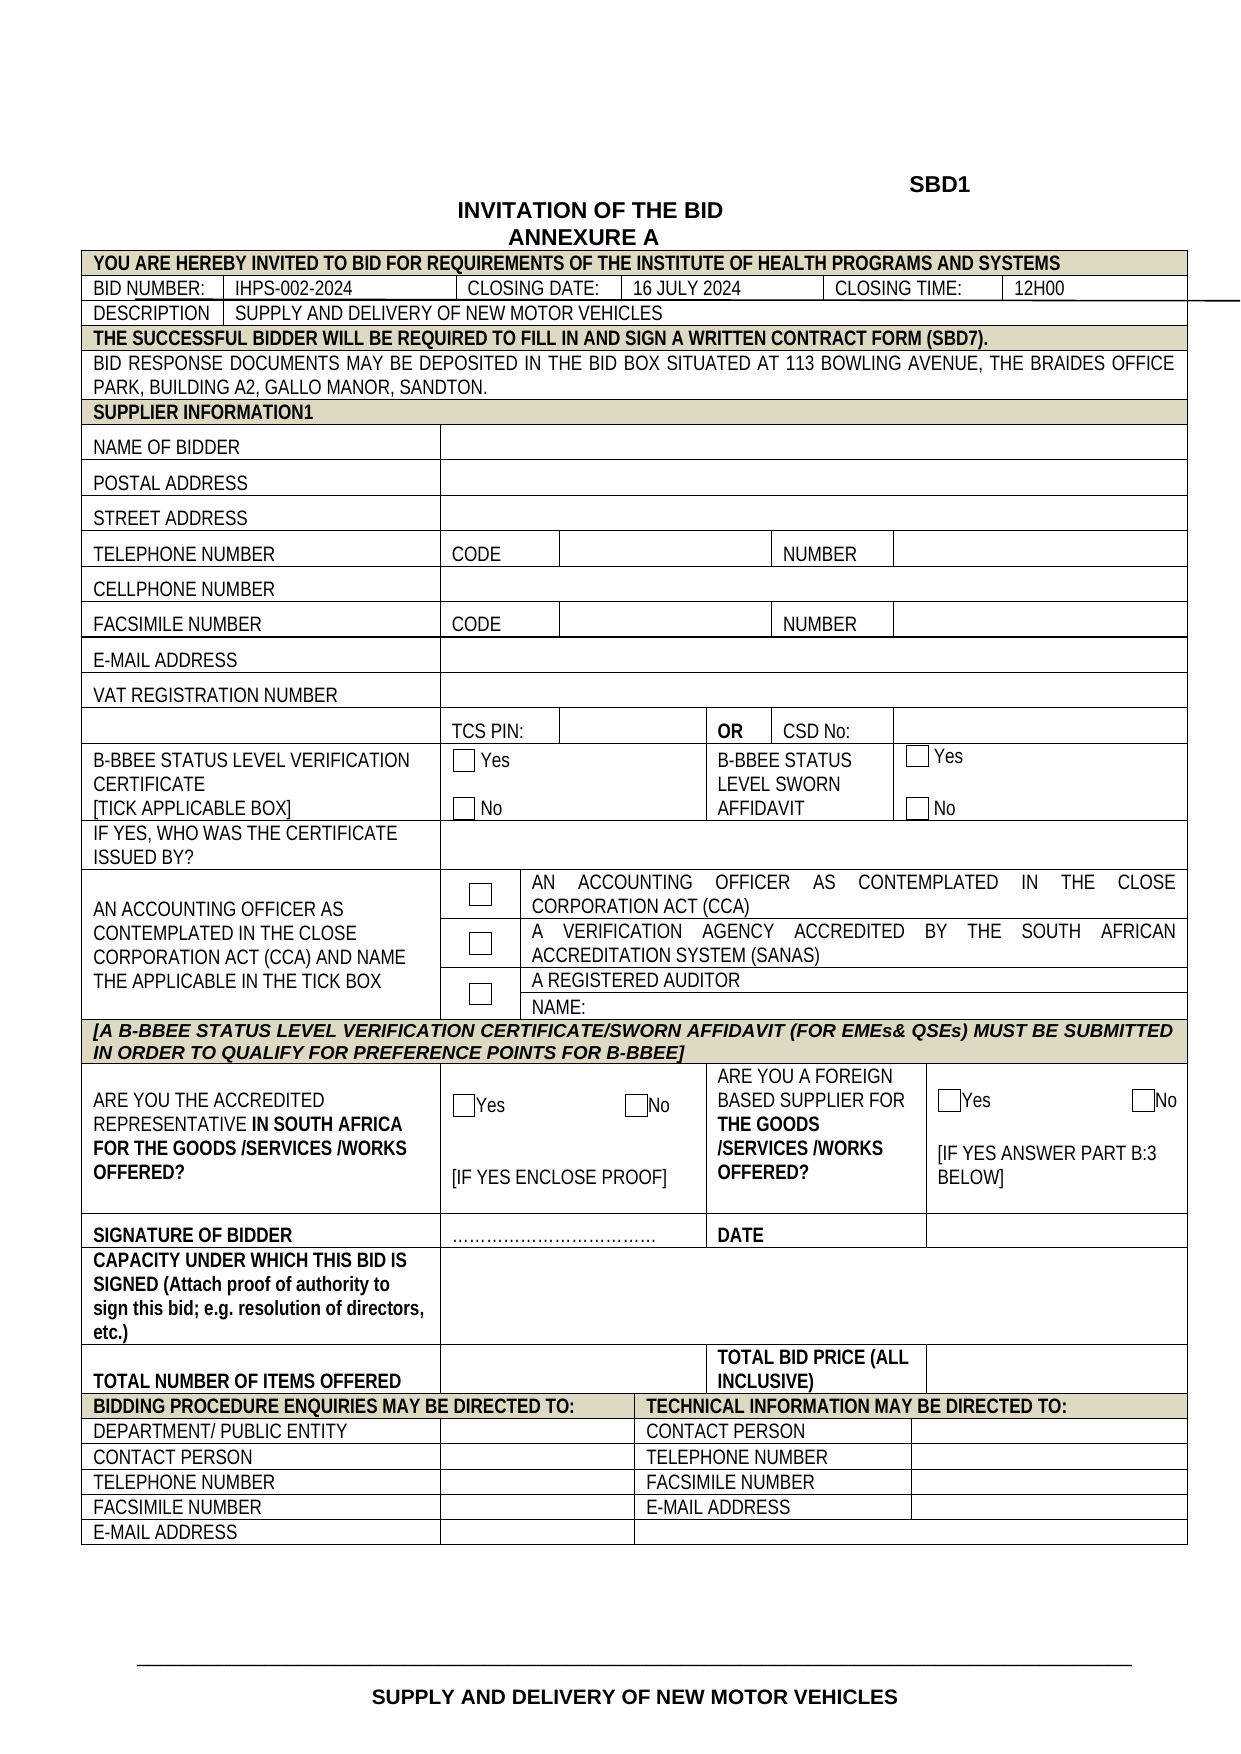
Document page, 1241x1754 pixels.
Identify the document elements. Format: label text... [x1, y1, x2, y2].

table_cell CLOSING TIME: [824, 276, 1002, 299]
table_cell CAPACITY UNDER WHICH THIS BID IS SIGNED (Attach proof of authority to sign this bid; e.g. resolution of directors, etc.) [82, 1248, 440, 1344]
table_cell [912, 1419, 1187, 1443]
table_cell CLOSING DATE: [457, 276, 621, 299]
table_cell 12H00 [1003, 276, 1187, 299]
table_cell [441, 1419, 634, 1443]
table_cell TELEPHONE NUMBER [82, 1470, 440, 1494]
table_cell [441, 567, 1187, 601]
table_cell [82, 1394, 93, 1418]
table_cell [912, 1444, 1187, 1468]
table_cell TCS PIN: [441, 708, 559, 743]
table_cell OR [707, 708, 771, 743]
table_cell Yes No [IF YES ANSWER PART B:3 BELOW] [927, 1064, 1187, 1213]
table_cell BID RESPONSE DOCUMENTS MAY BE DEPOSITED IN THE BID BOX SITUATED AT 113 BOWLING AVENUE, THE BRAIDES OFFICE PARK, BUILDING A2, GALLO MANOR, SANDTON. [82, 351, 1187, 399]
table_cell DESCRIPTION [82, 301, 223, 325]
table_cell AN ACCOUNTING OFFICER AS CONTEMPLATED IN THE CLOSE CORPORATION ACT (CCA) AND NAME THE APPLICABLE IN THE TICK BOX [82, 870, 440, 1019]
table_cell CODE [441, 531, 559, 566]
table_cell NAME OF BIDDER [82, 425, 440, 459]
table_cell [441, 1520, 634, 1544]
table_cell NAME: [521, 993, 1187, 1019]
table_cell [441, 425, 1187, 459]
table_cell [A B-BBEE STATUS LEVEL VERIFICATION CERTIFICATE/SWORN AFFIDAVIT (FOR EMEs& QSEs) MUST BE SUBMITTED IN ORDER TO QUALIFY FOR PREFERENCE POINTS FOR B-BBEE] [685, 1020, 1187, 1063]
table_cell ……………………………… [441, 1214, 706, 1247]
table_cell [441, 1470, 634, 1494]
table_cell FACSIMILE NUMBER [635, 1470, 911, 1494]
table_cell IF YES, WHO WAS THE CERTIFICATE ISSUED BY? [82, 821, 440, 869]
table_cell [894, 708, 1187, 743]
table_cell [441, 870, 520, 918]
table_cell E-MAIL ADDRESS [82, 1520, 440, 1544]
table_cell CONTACT PERSON [635, 1419, 911, 1443]
table_cell STREET ADDRESS [82, 496, 440, 530]
table_cell VAT REGISTRATION NUMBER [82, 673, 440, 707]
table_cell [441, 1345, 706, 1393]
table_cell B-BBEE STATUS LEVEL SWORN AFFIDAVIT [707, 744, 893, 820]
table_cell CSD No: [772, 708, 893, 743]
table_cell DEPARTMENT/ PUBLIC ENTITY [82, 1419, 440, 1443]
table_cell CODE [441, 602, 559, 636]
table_cell AN ACCOUNTING OFFICER AS CONTEMPLATED IN THE CLOSE CORPORATION ACT (CCA) [521, 870, 1187, 918]
table_header YOU ARE HEREBY INVITED TO BID FOR REQUIREMENTS OF THE INSTITUTE OF HEALTH PROGRAMS AND SYSTEMS [82, 251, 1187, 275]
table_cell [441, 496, 1187, 530]
table_cell E-MAIL ADDRESS [82, 638, 440, 672]
table_cell [441, 1444, 634, 1468]
table_cell [441, 1248, 1187, 1344]
table_cell [912, 1495, 1187, 1519]
table_cell ARE YOU THE ACCREDITED REPRESENTATIVE IN SOUTH AFRICA FOR THE GOODS /SERVICES /WORKS OFFERED? [82, 1064, 440, 1213]
table_cell B-BBEE STATUS LEVEL VERIFICATION CERTIFICATE [TICK APPLICABLE BOX] [82, 744, 440, 820]
table_cell TOTAL BID PRICE (ALL INCLUSIVE) [707, 1345, 926, 1393]
table_cell [927, 1214, 1187, 1247]
table_cell ARE YOU A FOREIGN BASED SUPPLIER FOR THE GOODS /SERVICES /WORKS OFFERED? [707, 1064, 926, 1213]
table_cell SIGNATURE OF BIDDER [82, 1214, 440, 1247]
table_cell [441, 919, 520, 967]
table_cell SUPPLIER INFORMATION1 [82, 400, 1187, 424]
table_cell FACSIMILE NUMBER [82, 1495, 440, 1519]
table_cell TELEPHONE NUMBER [635, 1444, 911, 1468]
table_cell [441, 460, 1187, 495]
table_cell [441, 821, 1187, 869]
table_cell [927, 1345, 1187, 1393]
table_cell [82, 708, 440, 743]
table_cell [635, 1520, 1187, 1544]
text INVITATION OF THE BID [133, 197, 1137, 223]
table_cell CONTACT PERSON [82, 1444, 440, 1468]
table_cell BID NUMBER: [82, 276, 223, 300]
table_cell [441, 968, 520, 1019]
table_cell Yes No [IF YES ENCLOSE PROOF] [441, 1064, 706, 1213]
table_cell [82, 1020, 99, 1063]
table_cell [441, 638, 1187, 672]
table_cell A REGISTERED AUDITOR [521, 968, 1187, 992]
table_cell TELEPHONE NUMBER [82, 531, 440, 566]
table_cell E-MAIL ADDRESS [635, 1495, 911, 1519]
table_cell [441, 1495, 634, 1519]
text SBD1 [133, 171, 1137, 197]
table_cell Yes No [441, 744, 706, 820]
table_cell POSTAL ADDRESS [82, 460, 440, 495]
table_cell DATE [707, 1214, 926, 1247]
table_cell A VERIFICATION AGENCY ACCREDITED BY THE SOUTH AFRICAN ACCREDITATION SYSTEM (SANAS) [521, 919, 1187, 967]
table_cell [560, 602, 771, 636]
table_cell [441, 673, 1187, 707]
table_cell [912, 1470, 1187, 1494]
table_cell [560, 708, 706, 743]
table_cell [560, 531, 771, 566]
table_cell SUPPLY AND DELIVERY OF NEW MOTOR VEHICLES [224, 301, 1187, 325]
table_cell THE SUCCESSFUL BIDDER WILL BE REQUIRED TO FILL IN AND SIGN A WRITTEN CONTRACT FORM (SBD7). [82, 326, 1187, 350]
table_cell NUMBER [772, 531, 893, 566]
table_cell 16 JULY 2024 [622, 276, 823, 299]
table_cell TOTAL NUMBER OF ITEMS OFFERED [82, 1345, 440, 1393]
table_cell NUMBER [772, 602, 893, 636]
table_cell IHPS-002-2024 [224, 276, 456, 298]
table_cell FACSIMILE NUMBER [82, 602, 440, 636]
table_cell CELLPHONE NUMBER [82, 567, 440, 601]
table_cell [894, 602, 1187, 636]
table_cell Yes No [894, 744, 1187, 820]
text ANNEXURE A [133, 223, 1137, 250]
table_cell TECHNICAL INFORMATION MAY BE DIRECTED TO: [635, 1394, 1187, 1418]
table_cell [894, 531, 1187, 566]
